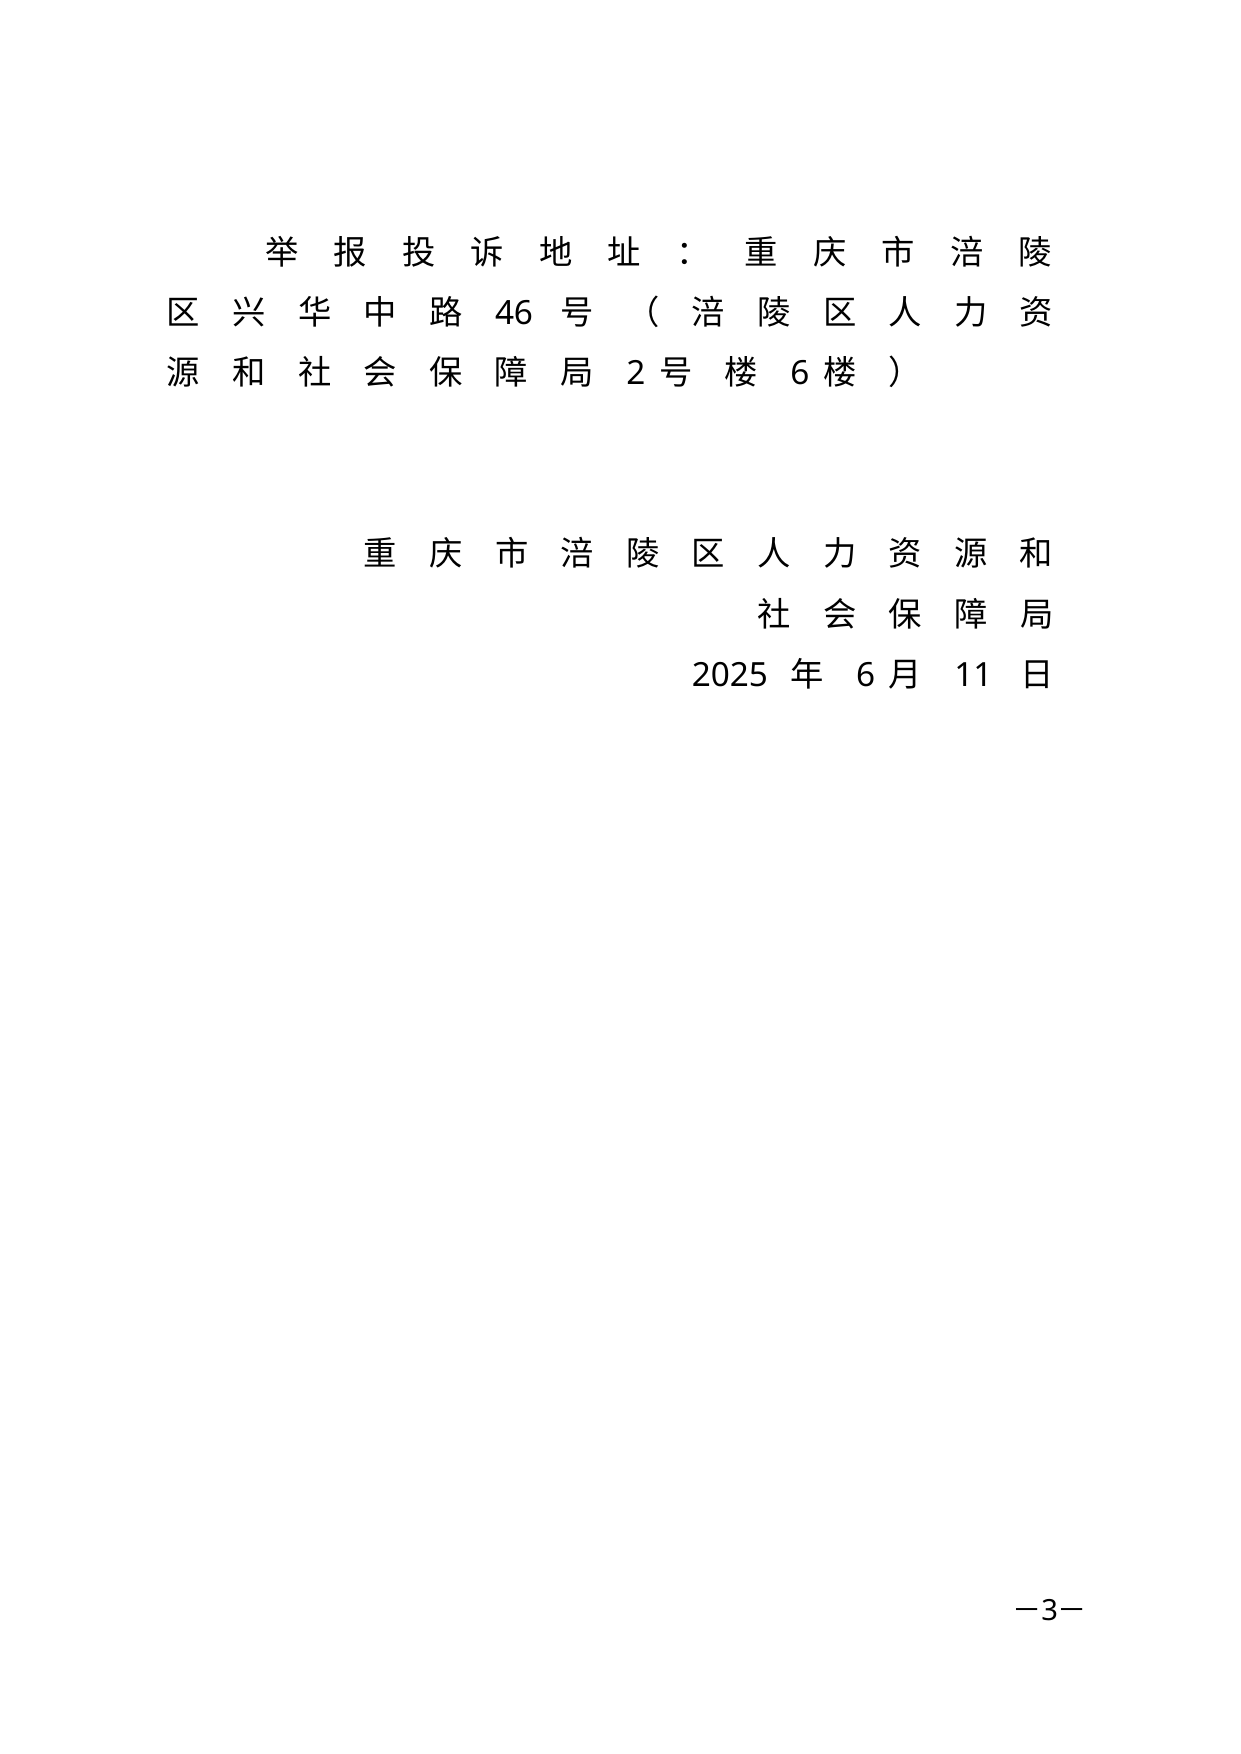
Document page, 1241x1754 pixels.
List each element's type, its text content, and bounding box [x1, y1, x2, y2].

text 重庆市涪陵区人力资源和社会保障局 [167, 521, 1085, 642]
text 2025年6月11日 [392, 642, 1085, 702]
text 举报投诉地址：重庆市涪陵区兴华中路46号（涪陵区人力资源和社会保障局2号楼6楼） [167, 334, 1085, 400]
text 举报投诉地址：重庆市涪陵区兴华中路46号（涪陵区人力资源和社会保障局2号楼6楼） [167, 219, 1085, 289]
